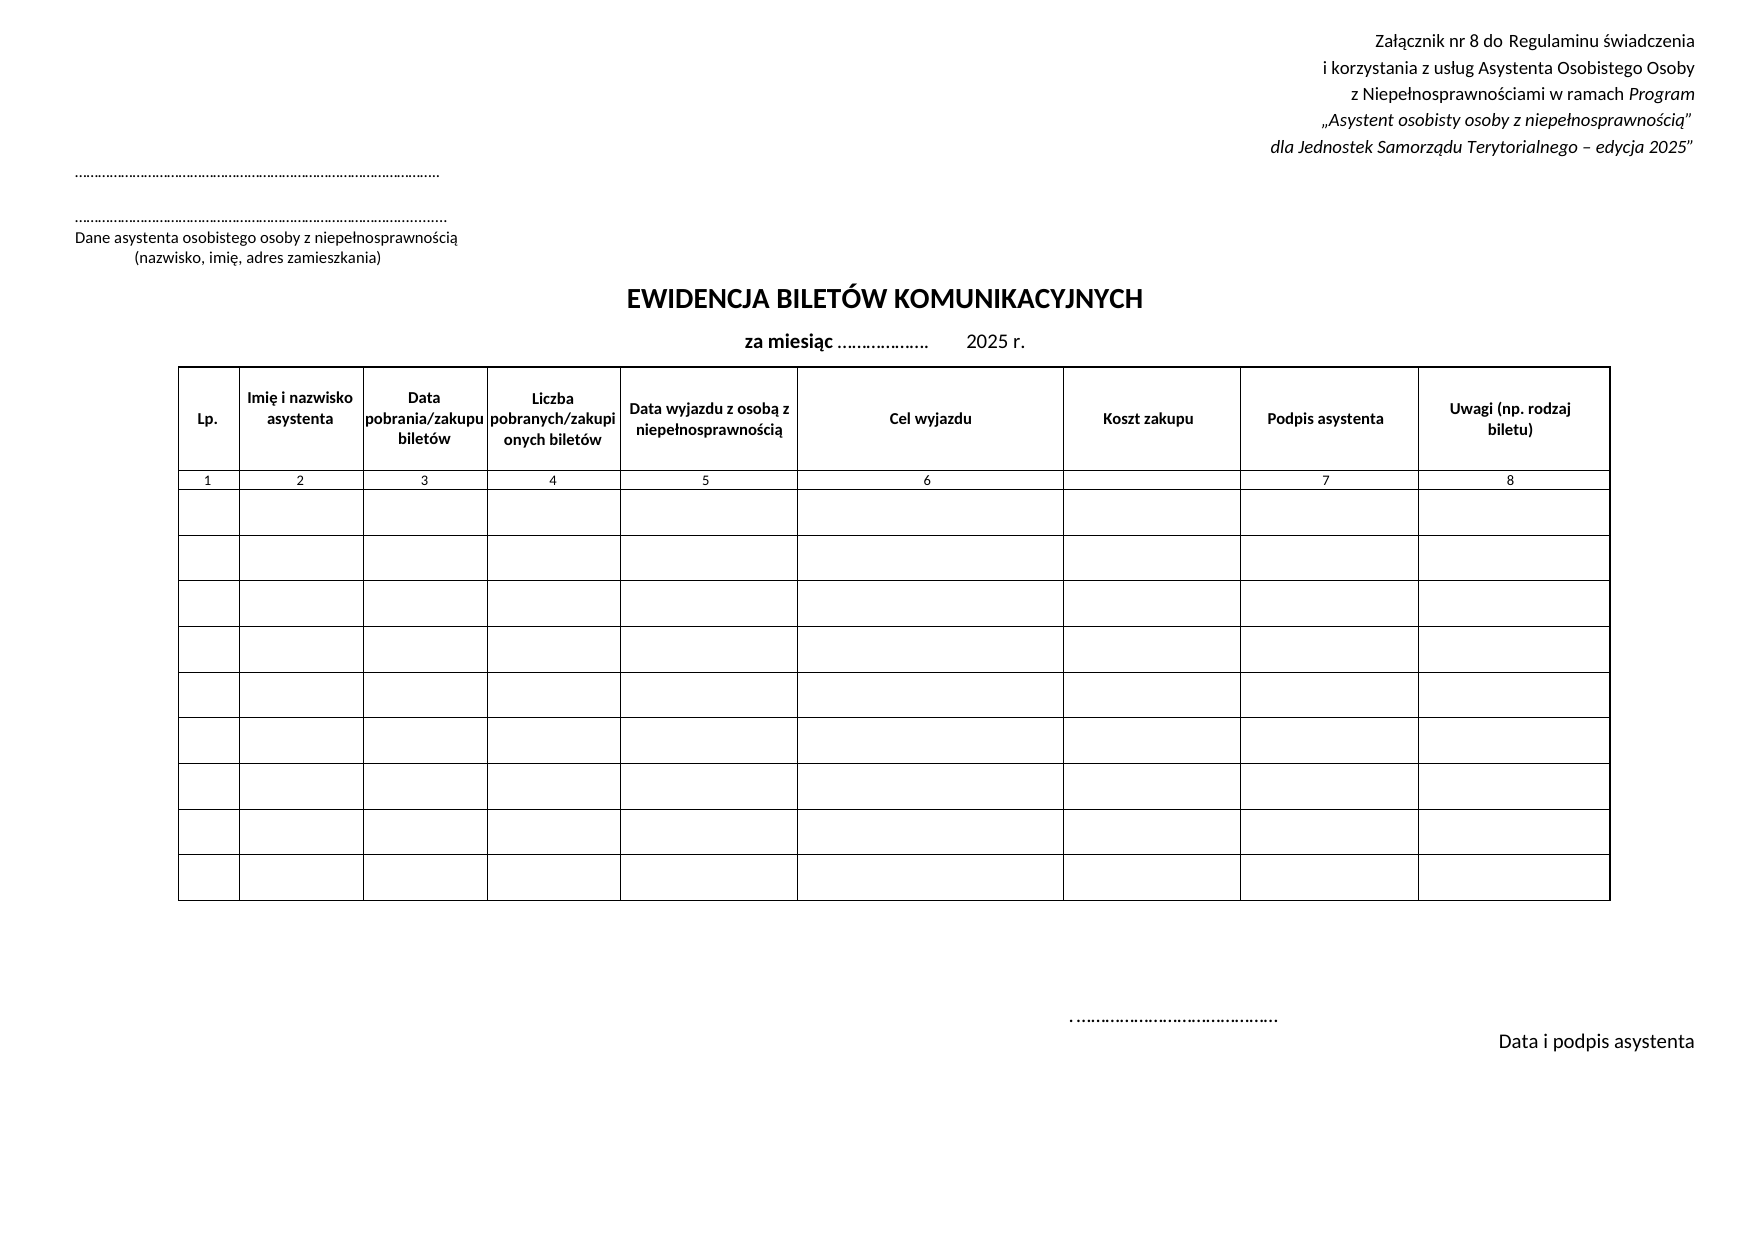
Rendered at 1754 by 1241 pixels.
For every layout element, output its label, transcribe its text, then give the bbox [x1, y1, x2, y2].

table_cell [1419, 490, 1609, 534]
text Załącznik nr 8 do Regulaminu świadczenia i korzystania z usług Asystenta Osobistego Osoby [680, 29, 1695, 79]
table_cell [488, 673, 620, 717]
table_cell [364, 718, 487, 763]
table_cell [621, 490, 797, 534]
table_cell [1241, 855, 1418, 900]
table_cell [488, 764, 620, 808]
text Data i podpis asystenta [739, 1028, 1695, 1053]
table_cell [488, 627, 620, 672]
table_cell [1241, 673, 1418, 717]
text .…………………………………… [45, 1002, 1687, 1028]
table_cell [1064, 673, 1240, 717]
table_cell [364, 627, 487, 672]
table_cell [1419, 810, 1609, 854]
table_cell [1064, 764, 1240, 808]
table_cell [798, 855, 1063, 900]
table_cell [621, 764, 797, 808]
table_cell [179, 673, 239, 717]
table_cell [621, 536, 797, 580]
text z Niepełnosprawnościami w ramach Program [739, 82, 1695, 105]
text „Asystent osobisty osoby z niepełnosprawnością” [739, 109, 1695, 132]
table_cell [798, 536, 1063, 580]
table_cell [179, 855, 239, 900]
table_cell [1064, 810, 1240, 854]
table_cell [364, 855, 487, 900]
table_cell [798, 581, 1063, 626]
table_cell [240, 810, 363, 854]
table_cell [1241, 581, 1418, 626]
table_cell [798, 627, 1063, 672]
table_cell [1241, 764, 1418, 808]
table_cell [488, 718, 620, 763]
table_cell [1064, 855, 1240, 900]
table_cell [240, 490, 363, 534]
table_cell [1064, 581, 1240, 626]
table_header Data wyjazdu z osobą z niepełnosprawnością [621, 368, 797, 470]
table_cell [488, 581, 620, 626]
table_cell [621, 855, 797, 900]
table_cell [1064, 627, 1240, 672]
table_cell [364, 810, 487, 854]
table_header Cel wyjazdu [798, 368, 1063, 470]
table_cell [488, 810, 620, 854]
table_cell [240, 627, 363, 672]
table_cell 1 [179, 471, 239, 489]
table_cell [179, 490, 239, 534]
table_cell [1419, 764, 1609, 808]
table_cell [1064, 718, 1240, 763]
table_header Data pobrania/zakupu biletów [364, 368, 487, 470]
table_cell [179, 536, 239, 580]
table_header Liczba pobranych/zakupionych biletów [488, 368, 620, 470]
table_cell [798, 490, 1063, 534]
table_cell [488, 855, 620, 900]
table_cell [1241, 490, 1418, 534]
text za miesiąc ………………. 2025 r. [75, 328, 1695, 354]
table_cell [798, 764, 1063, 808]
table_cell 4 [488, 471, 620, 489]
table_cell [179, 581, 239, 626]
table_cell [240, 673, 363, 717]
table_cell [1241, 536, 1418, 580]
text …………………………………………………………………………............ [75, 207, 1695, 227]
table_cell [364, 581, 487, 626]
table_cell [1064, 471, 1240, 489]
table_cell [488, 490, 620, 534]
table_cell [1419, 536, 1609, 580]
table_cell [179, 764, 239, 808]
table_cell [179, 718, 239, 763]
table_cell [240, 536, 363, 580]
table_cell [621, 581, 797, 626]
table_cell 2 [240, 471, 363, 489]
table_cell [1419, 581, 1609, 626]
table_cell [1064, 490, 1240, 534]
table_cell [364, 536, 487, 580]
table_cell [1419, 627, 1609, 672]
table_cell [621, 627, 797, 672]
table_header Imię i nazwisko asystenta [240, 368, 363, 470]
table_cell 6 [798, 471, 1063, 489]
table_cell [488, 536, 620, 580]
table_cell [1419, 673, 1609, 717]
table_header Lp. [179, 368, 239, 470]
table_cell [240, 855, 363, 900]
table_cell [179, 627, 239, 672]
table_header Koszt zakupu [1064, 368, 1240, 470]
table_cell [179, 810, 239, 854]
table_cell [621, 673, 797, 717]
table_cell 7 [1241, 471, 1418, 489]
table_header Uwagi (np. rodzaj biletu) [1419, 368, 1609, 470]
text (nazwisko, imię, adres zamieszkania) [134, 247, 1695, 268]
table_cell [798, 673, 1063, 717]
table_cell [1241, 718, 1418, 763]
table_cell [1241, 627, 1418, 672]
table_cell 3 [364, 471, 487, 489]
table_cell [240, 581, 363, 626]
table_cell [364, 673, 487, 717]
text Dane asystenta osobistego osoby z niepełnosprawnością [75, 227, 1695, 247]
table_cell [364, 490, 487, 534]
table_cell [621, 810, 797, 854]
table_cell 8 [1419, 471, 1609, 489]
text dla Jednostek Samorządu Terytorialnego – edycja 2025” [739, 135, 1695, 158]
table_cell [1419, 855, 1609, 900]
subtitle EWIDENCJA BILETÓW KOMUNIKACYJNYCH [75, 280, 1695, 316]
table_cell [364, 764, 487, 808]
table_cell [798, 718, 1063, 763]
table_cell [240, 764, 363, 808]
table_cell [1241, 810, 1418, 854]
text ………………………………………………………………………………….. [75, 161, 1695, 182]
table_cell [240, 718, 363, 763]
table_cell [1064, 536, 1240, 580]
table_cell [621, 718, 797, 763]
table_cell 5 [621, 471, 797, 489]
table_header Podpis asystenta [1241, 368, 1418, 470]
table_cell [798, 810, 1063, 854]
table_cell [1419, 718, 1609, 763]
